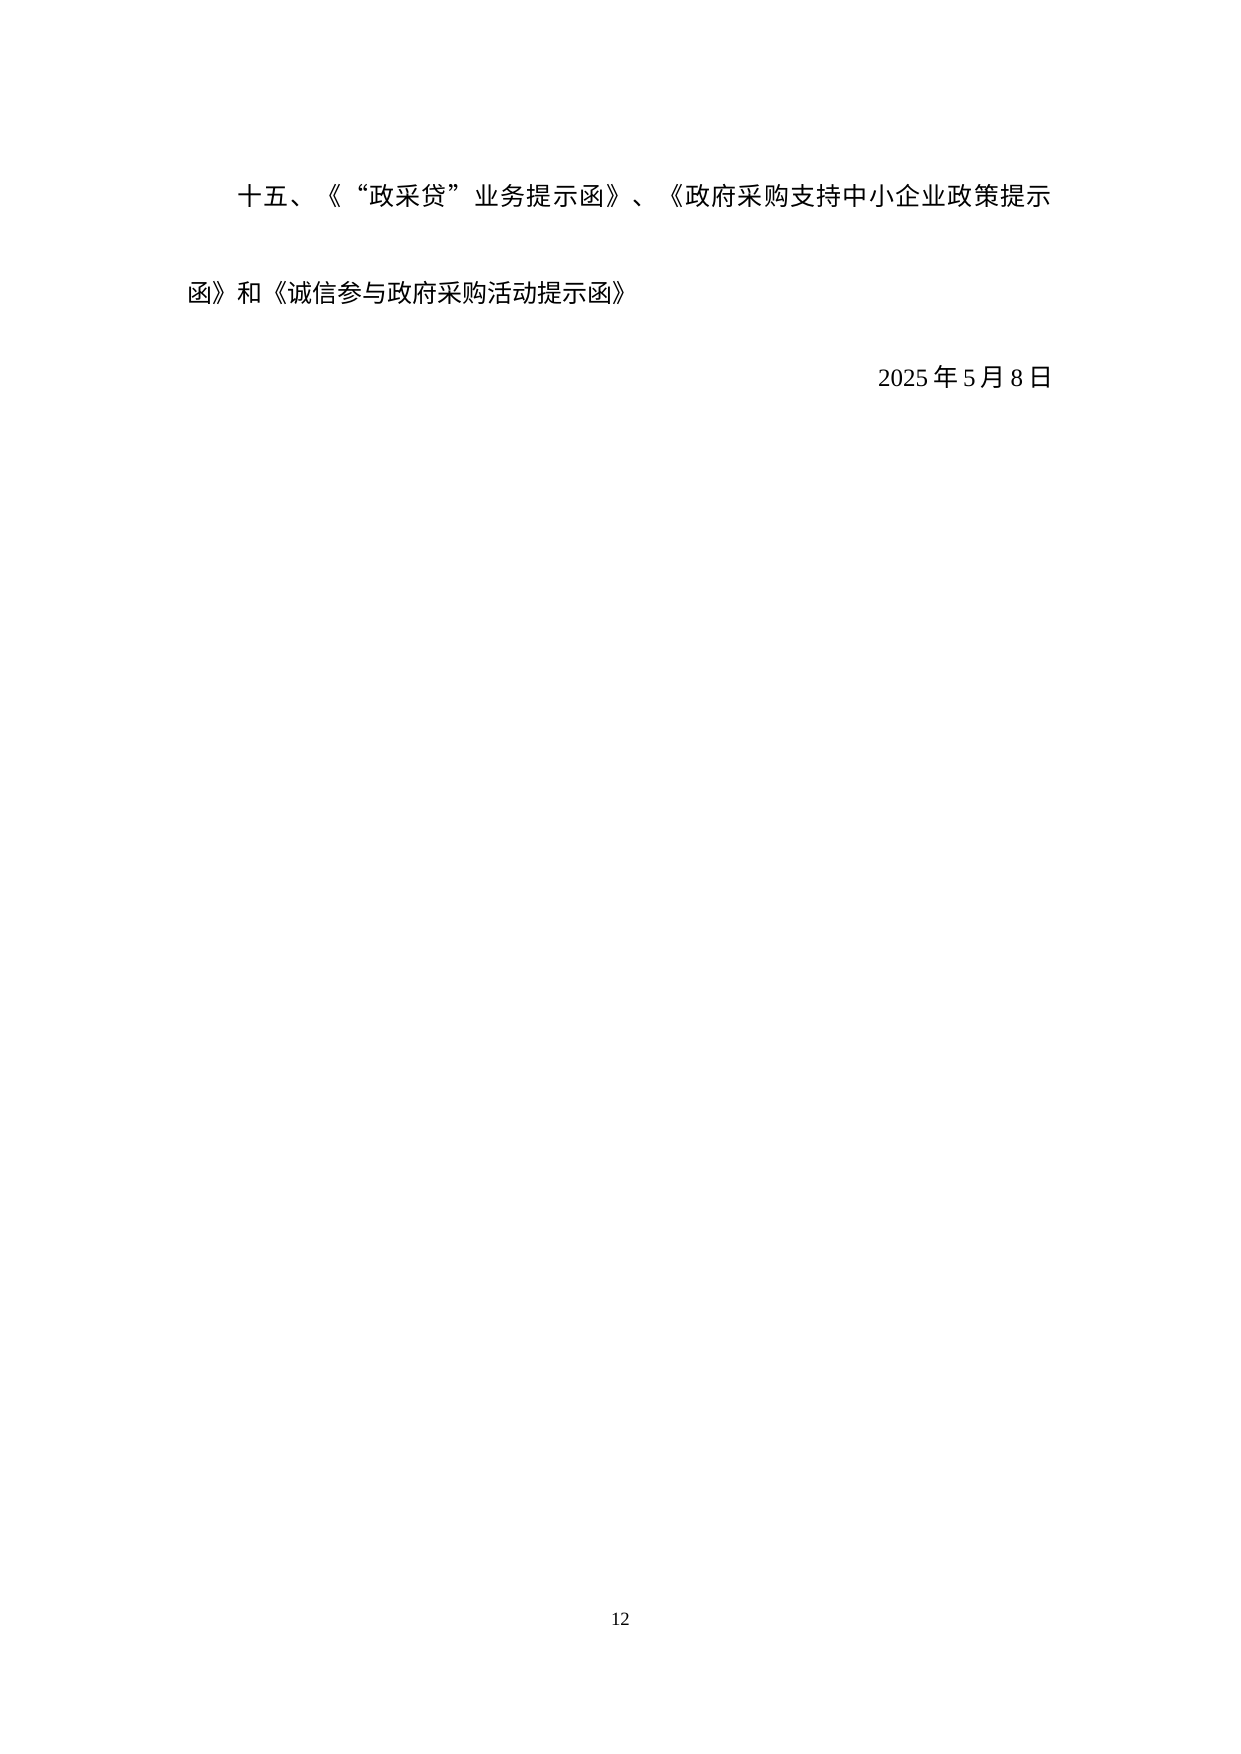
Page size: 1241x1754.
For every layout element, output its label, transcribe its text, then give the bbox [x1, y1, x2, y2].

text 2025年5月8日 [187, 343, 1053, 408]
text 十五、《“政采贷”业务提示函》、《政府采购支持中小企业政策提示函》和《诚信参与政府采购活动提示函》 [187, 162, 1053, 324]
